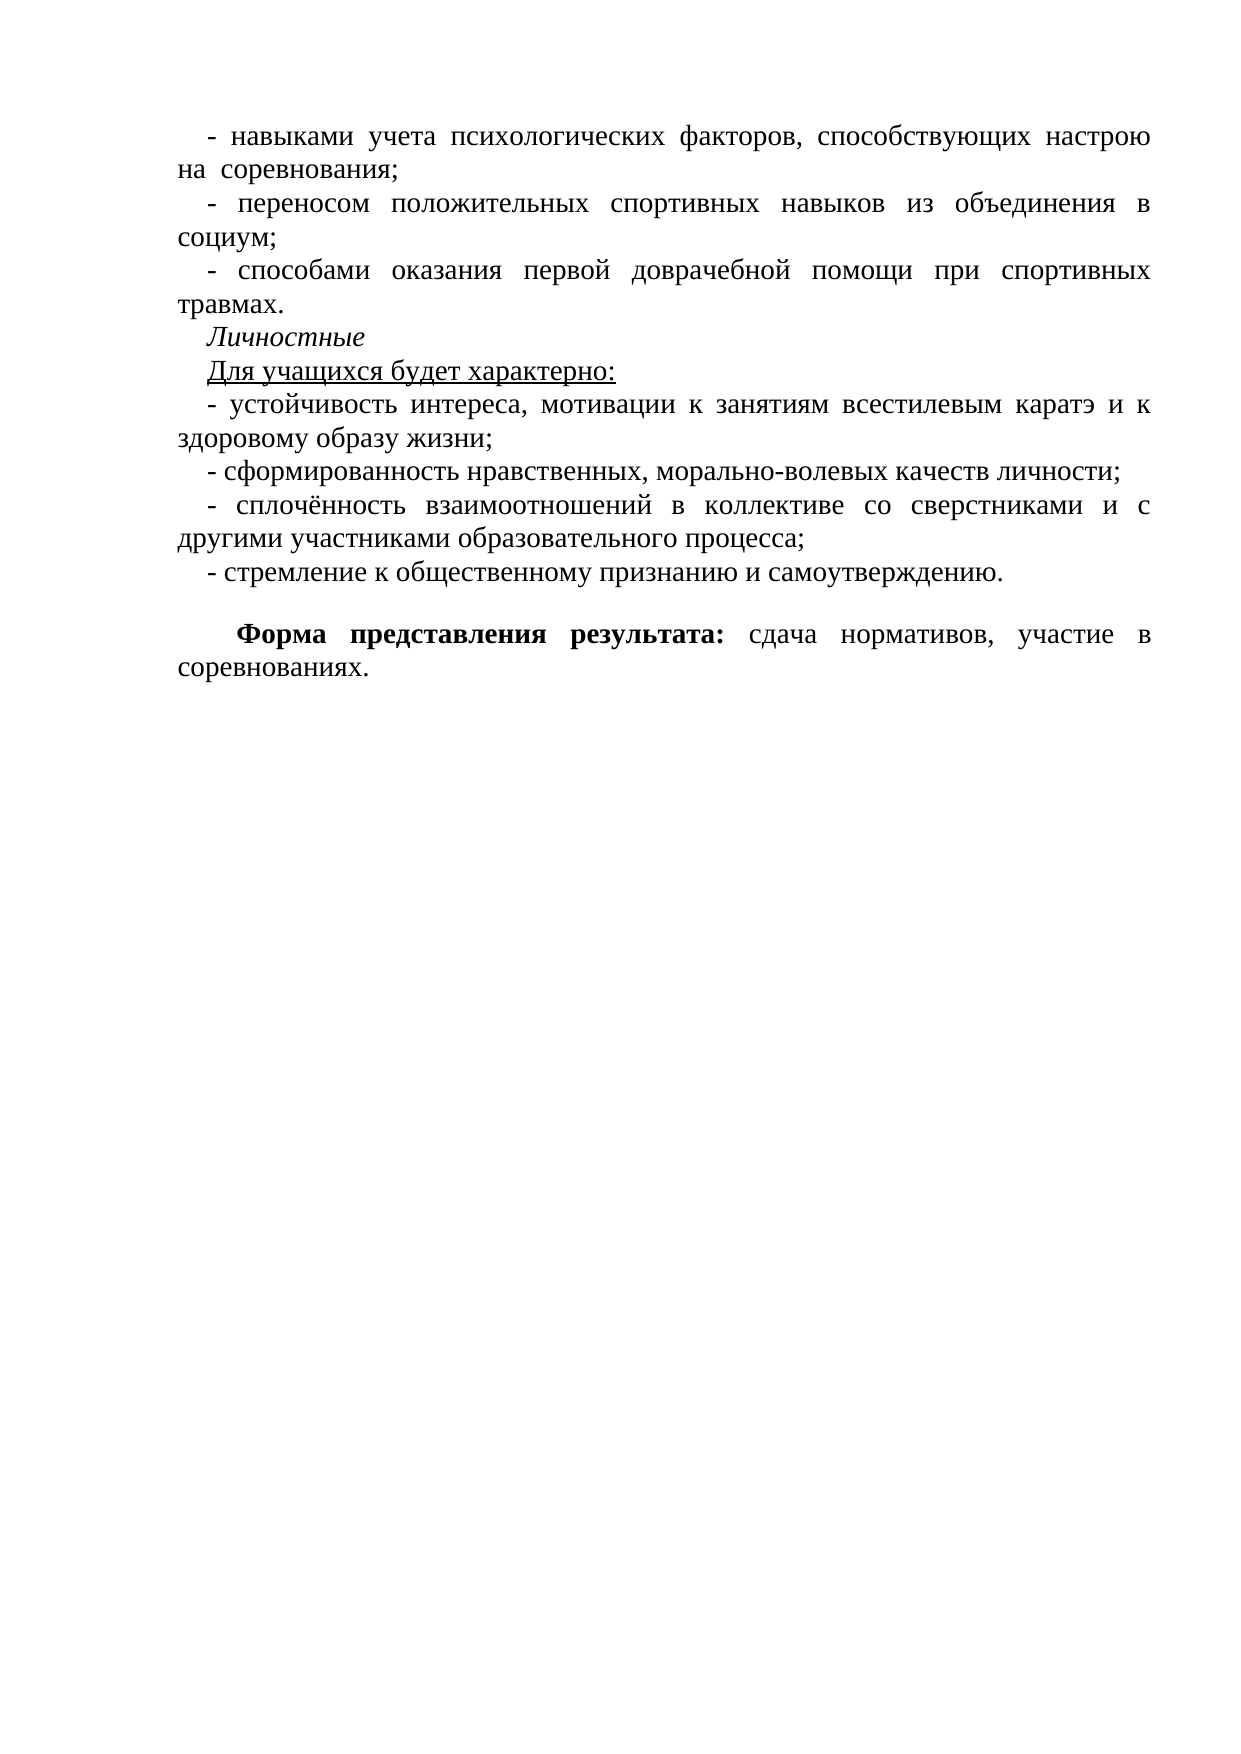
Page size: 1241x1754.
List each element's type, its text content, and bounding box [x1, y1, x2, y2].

text - переносом положительных спортивных навыков из объединения в социум; [177, 185, 1152, 252]
text - сформированность нравственных, морально-волевых качеств личности; [177, 453, 1152, 487]
text Для учащихся будет характерно: [177, 353, 1152, 386]
text Личностные [177, 319, 1152, 353]
text - способами оказания первой доврачебной помощи при спортивных травмах. [177, 252, 1152, 319]
text - стремление к общественному признанию и самоутверждению. [177, 554, 1152, 588]
text - устойчивость интереса, мотивации к занятиям всестилевым каратэ и к здоровому образу жизни; [177, 386, 1152, 453]
text Форма представления результата: сдача нормативов, участие в соревнованиях. [177, 616, 1152, 683]
text - сплочённость взаимоотношений в коллективе со сверстниками и с другими участниками образовательного процесса; [177, 487, 1152, 554]
text - навыками учета психологических факторов, способствующих настрою на соревнования; [177, 118, 1152, 185]
